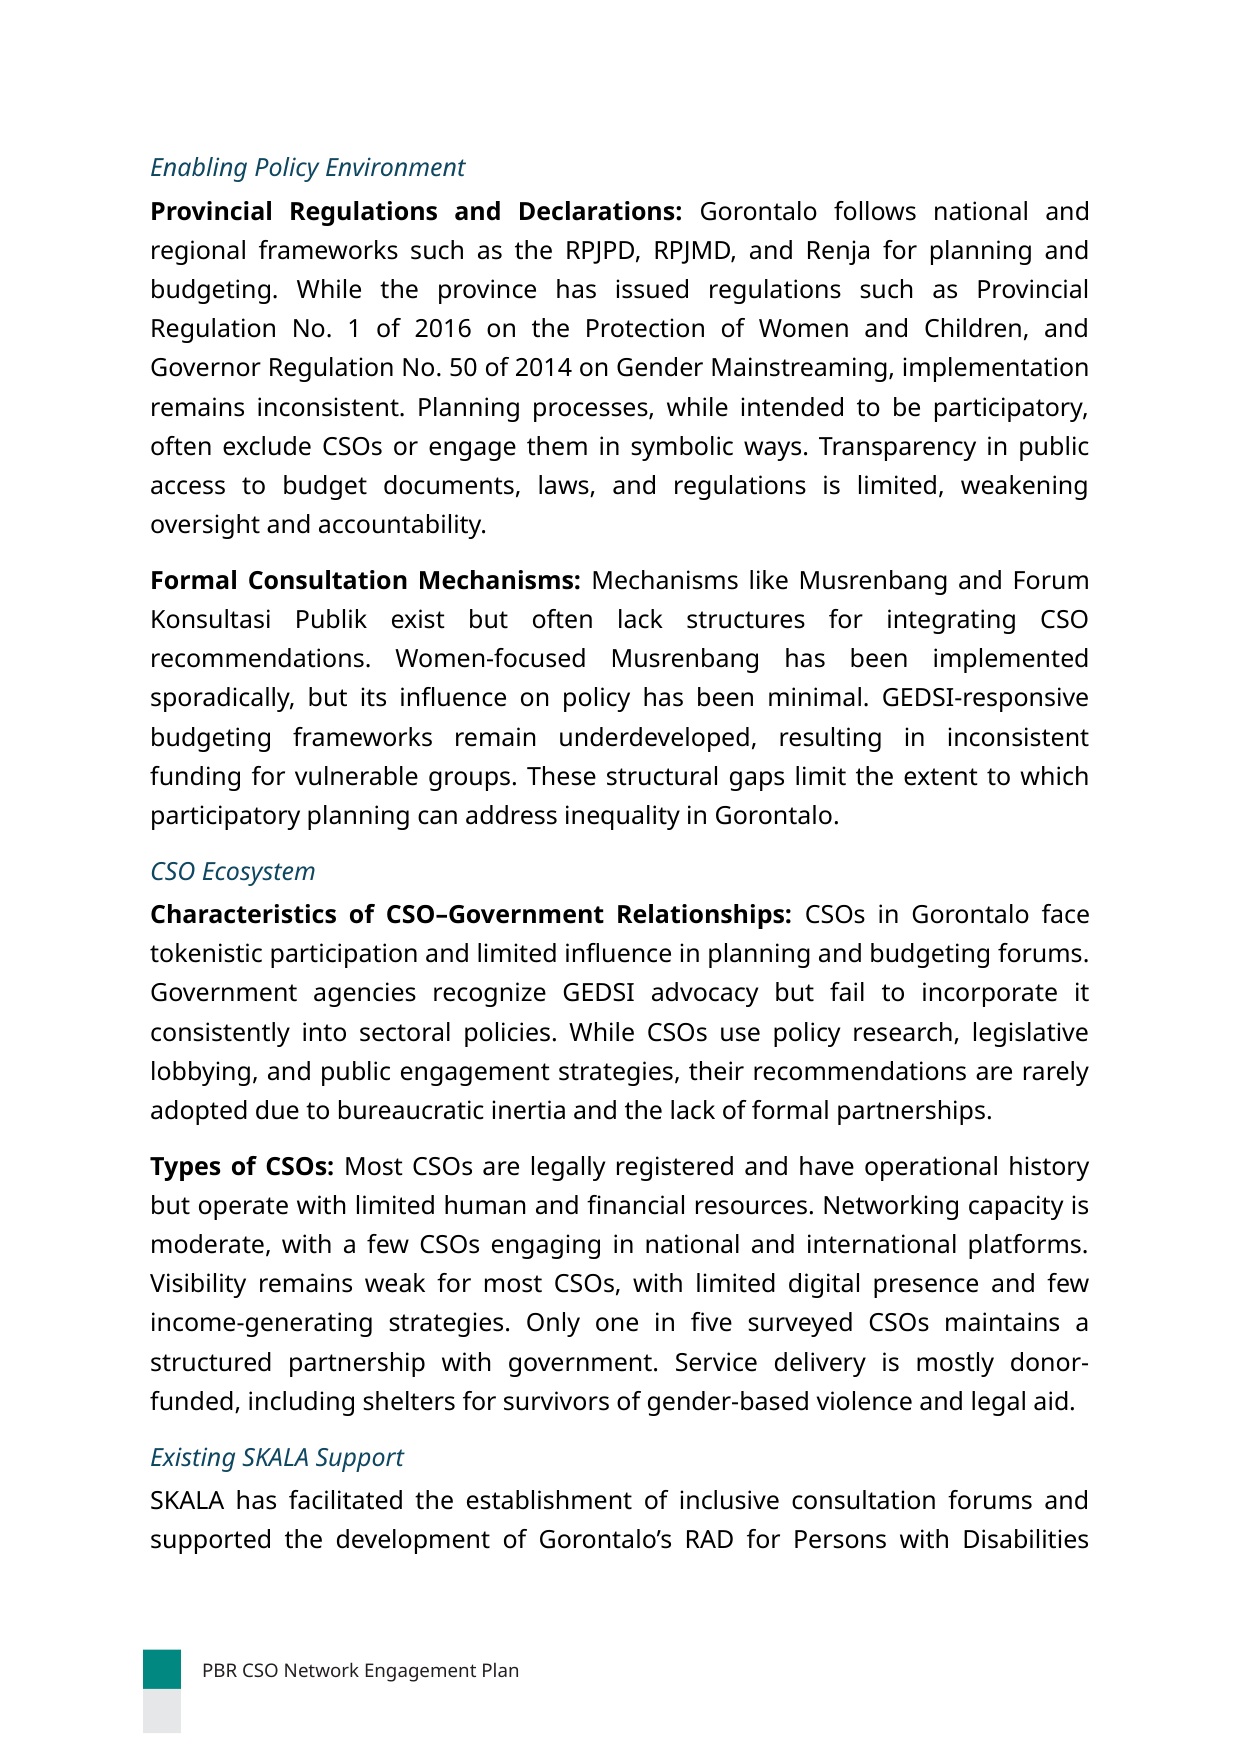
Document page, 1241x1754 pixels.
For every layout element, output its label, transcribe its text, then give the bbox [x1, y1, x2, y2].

subtitle Existing SKALA Support [150, 1439, 1090, 1473]
subtitle CSO Ecosystem [150, 853, 1090, 887]
subtitle Enabling Policy Environment [150, 150, 1090, 184]
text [150, 1482, 1090, 1556]
text Formal Consultation Mechanisms: Mechanisms like Musrenbang and Forum Konsultasi Publik exist but often lack structures for integrating CSO recommendations. Women-focused Musrenbang has been implemented sporadically, but its influence on policy has been minimal. GEDSI-responsive budgeting frameworks remain underdeveloped, resulting in inconsistent funding for vulnerable groups. These structural gaps limit the extent to which participatory planning can address inequality in Gorontalo. [150, 562, 1090, 832]
text Types of CSOs: Most CSOs are legally registered and have operational history but operate with limited human and financial resources. Networking capacity is moderate, with a few CSOs engaging in national and international platforms. Visibility remains weak for most CSOs, with limited digital presence and few income-generating strategies. Only one in five surveyed CSOs maintains a structured partnership with government. Service delivery is mostly donor-funded, including shelters for survivors of gender-based violence and legal aid. [150, 1148, 1090, 1417]
text Characteristics of CSO–Government Relationships: CSOs in Gorontalo face tokenistic participation and limited influence in planning and budgeting forums. Government agencies recognize GEDSI advocacy but fail to incorporate it consistently into sectoral policies. While CSOs use policy research, legislative lobbying, and public engagement strategies, their recommendations are rarely adopted due to bureaucratic inertia and the lack of formal partnerships. [150, 897, 1090, 1127]
text Provincial Regulations and Declarations: Gorontalo follows national and regional frameworks such as the RPJPD, RPJMD, and Renja for planning and budgeting. While the province has issued regulations such as Provincial Regulation No. 1 of 2016 on the Protection of Women and Children, and Governor Regulation No. 50 of 2014 on Gender Mainstreaming, implementation remains inconsistent. Planning processes, while intended to be participatory, often exclude CSOs or engage them in symbolic ways. Transparency in public access to budget documents, laws, and regulations is limited, weakening oversight and accountability. [150, 193, 1090, 541]
